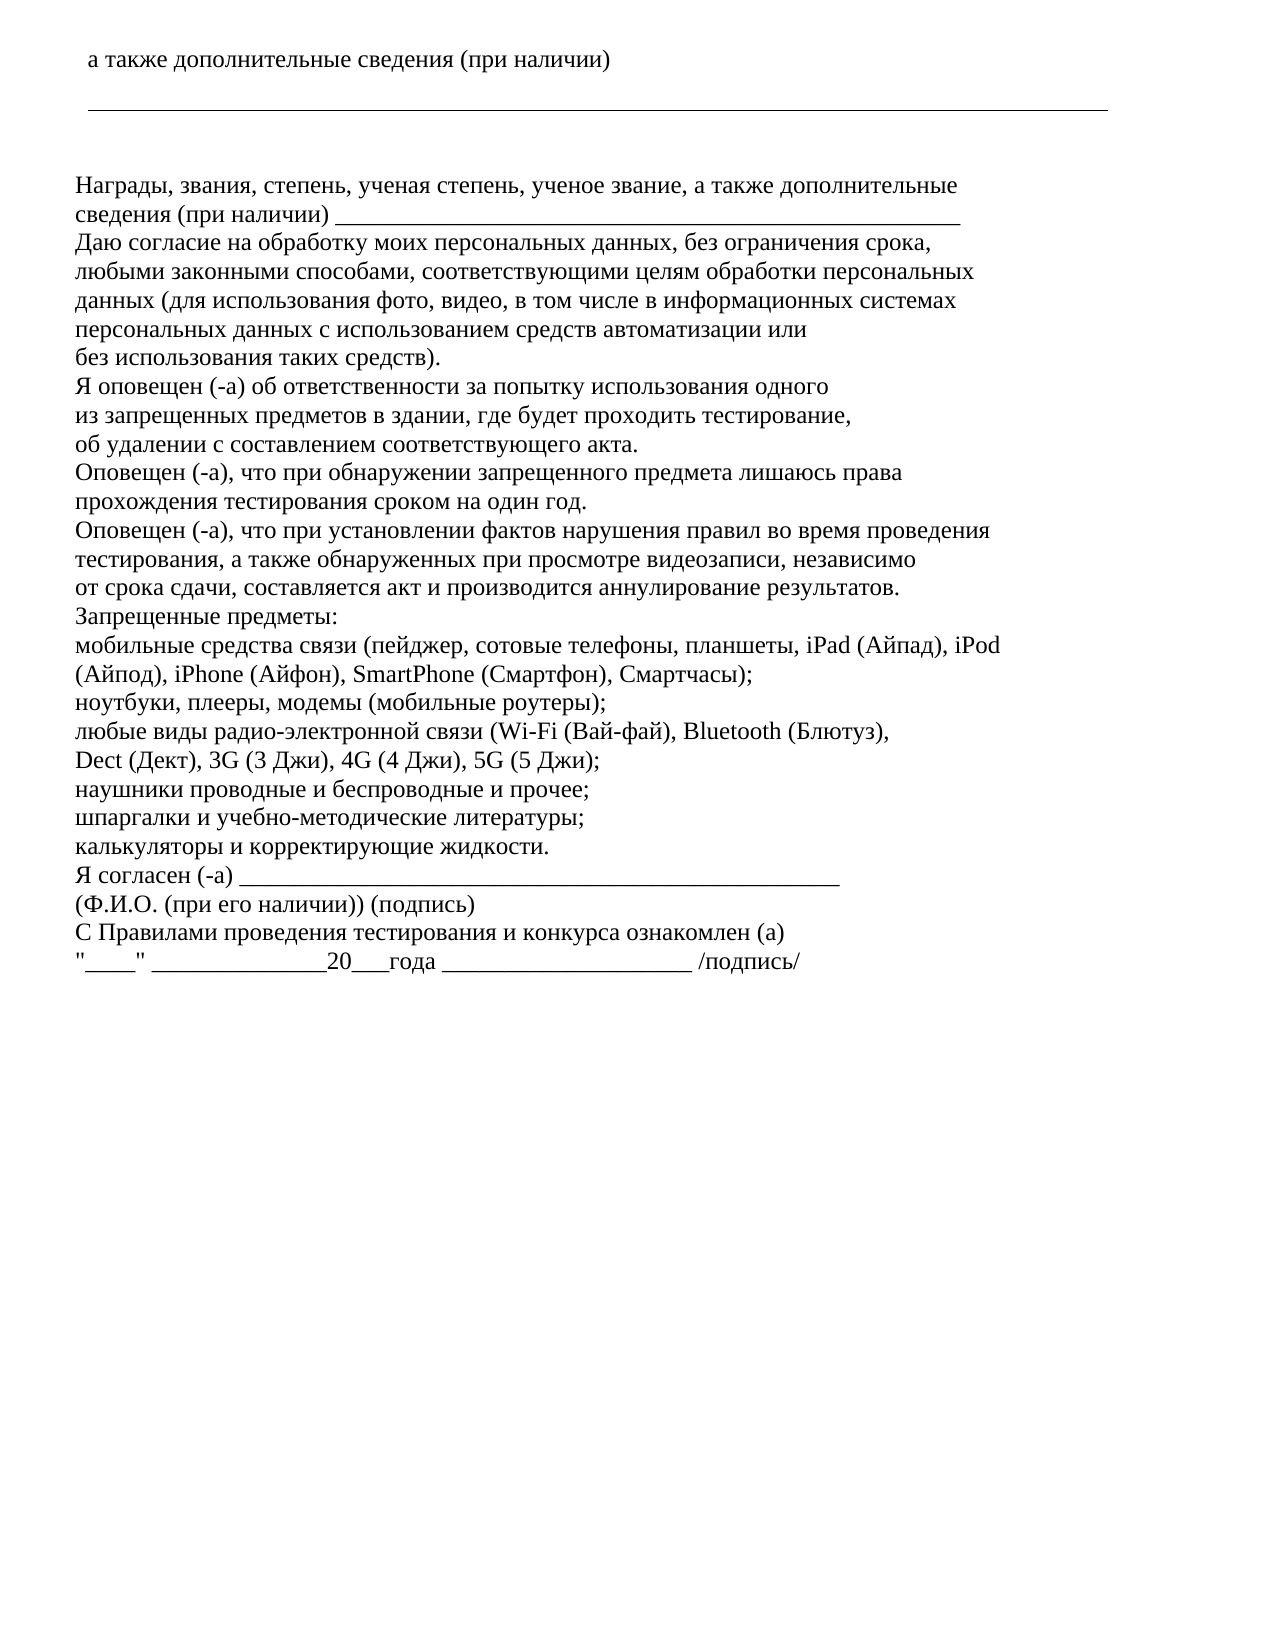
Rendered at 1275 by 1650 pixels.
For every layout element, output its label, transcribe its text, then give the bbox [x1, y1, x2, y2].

text Награды, звания, степень, ученая степень, ученое звание, а также дополнительные сведения (при наличии) __________________________________________________ Даю согласие на обработку моих персональных данных, без ограничения срока, любыми законными способами, соответствующими целям обработки персональных данных (для использования фото, видео, в том числе в информационных системах персональных данных с использованием средств автоматизации или без использования таких средств). Я оповещен (-а) об ответственности за попытку использования одного из запрещенных предметов в здании, где будет проходить тестирование, об удалении с составлением соответствующего акта. Оповещен (-а), что при обнаружении запрещенного предмета лишаюсь права прохождения тестирования сроком на один год. Оповещен (-а), что при установлении фактов нарушения правил во время проведения тестирования, а также обнаруженных при просмотре видеозаписи, независимо от срока сдачи, составляется акт и производится аннулирование результатов. Запрещенные предметы: мобильные средства связи (пейджер, сотовые телефоны, планшеты, iPad (Айпад), iPod (Айпод), iPhone (Айфон), SmartPhone (Смартфон), Смартчасы); ноутбуки, плееры, модемы (мобильные роутеры); любые виды радио-электронной связи (Wi-Fi (Вай-фай), Bluetooth (Блютуз), Dect (Дект), 3G (3 Джи), 4G (4 Джи), 5G (5 Джи); наушники проводные и беспроводные и прочее; шпаргалки и учебно-методические литературы; калькуляторы и корректирующие жидкости. Я согласен (-а) ________________________________________________ (Ф.И.О. (при его наличии)) (подпись) С Правилами проведения тестирования и конкурса ознакомлен (а) "____" ______________20___года ____________________ /подпись/ [75, 170, 1198, 975]
text а также дополнительные сведения (при наличии) [87, 44, 1198, 73]
